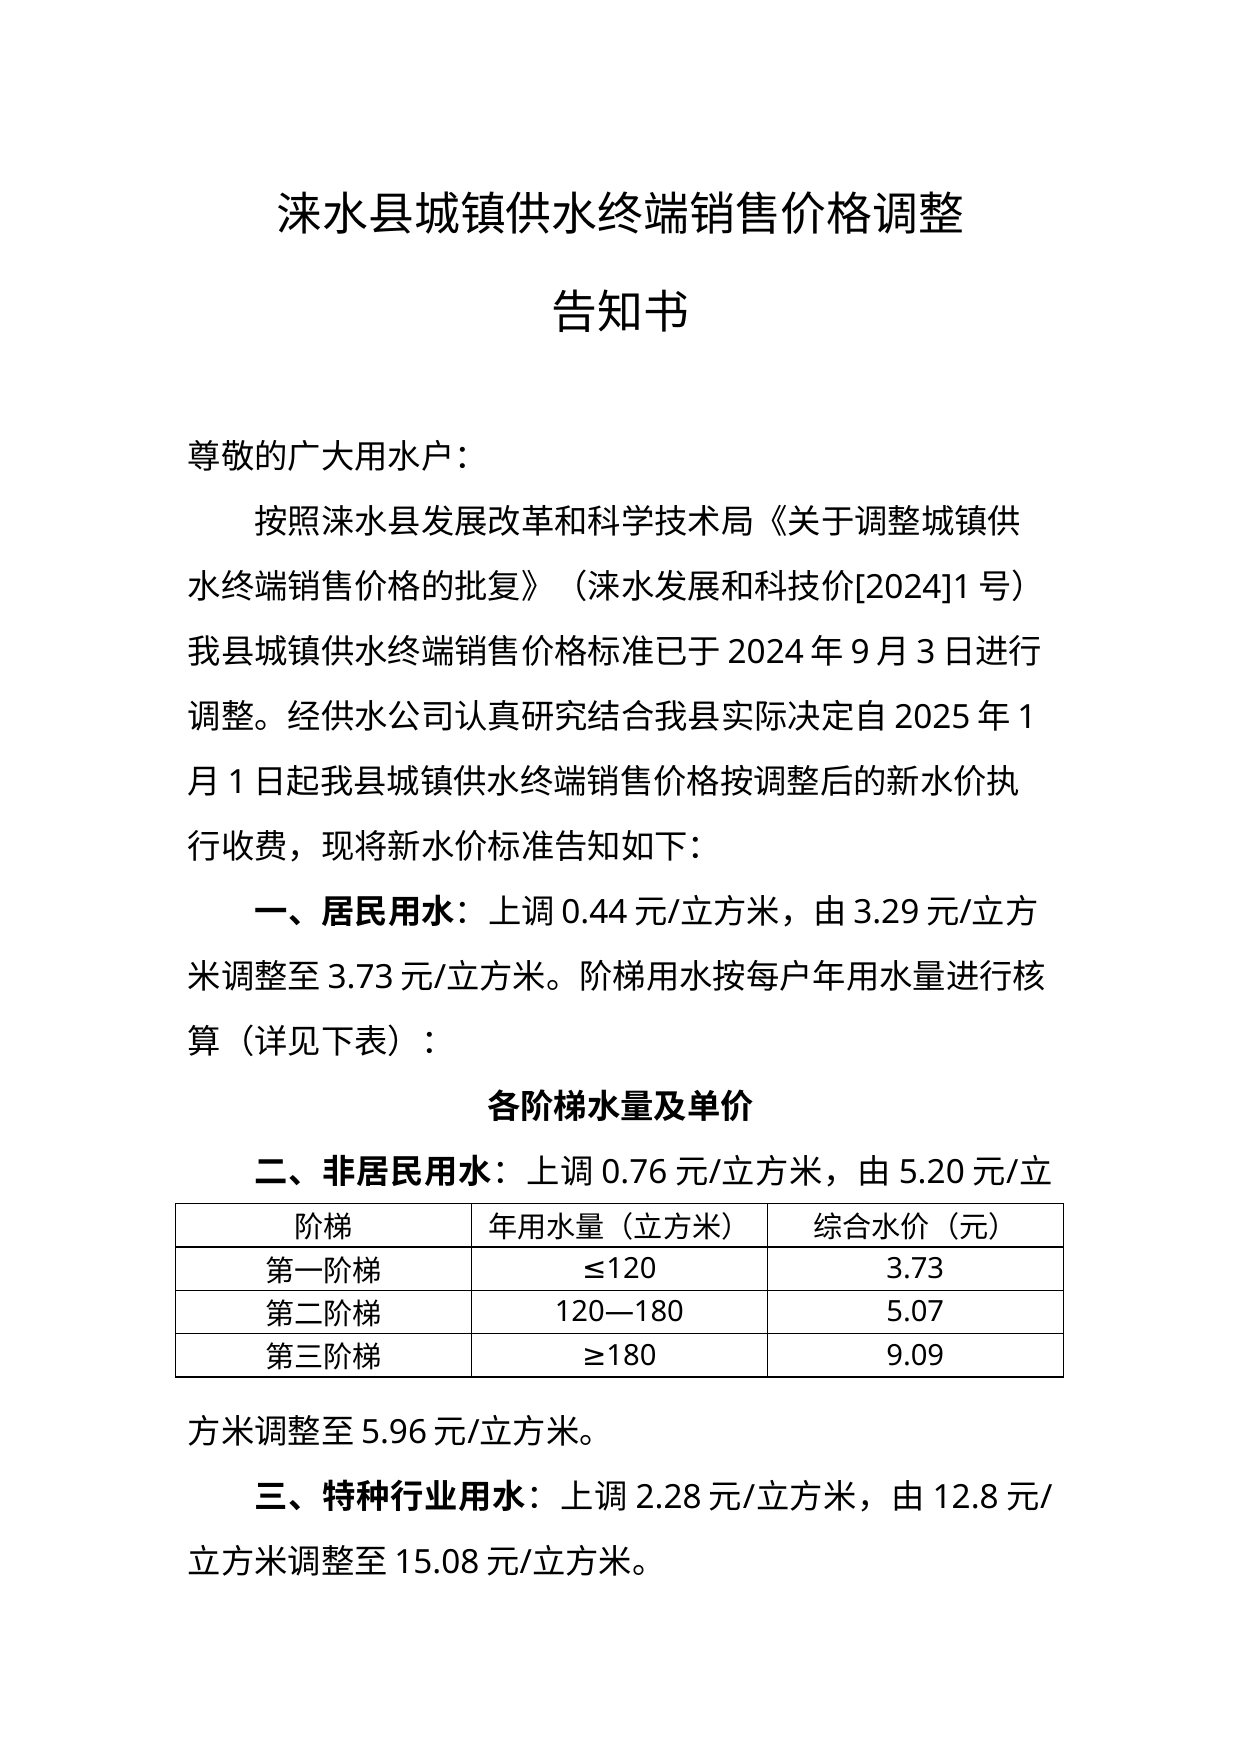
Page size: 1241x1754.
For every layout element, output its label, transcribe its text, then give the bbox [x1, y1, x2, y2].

table_cell 120—180 [472, 1291, 767, 1333]
text 二、非居民用水：上调0.76元/立方米，由5.20元/立方米调整至5.96元/立方米。 [187, 1137, 1053, 1203]
table_header 年用水量（立方米） [472, 1204, 767, 1246]
table_header 阶梯 [176, 1204, 471, 1246]
text 告知书 [187, 259, 1053, 357]
table_cell 第一阶梯 [176, 1248, 471, 1290]
text 二、非居民用水：上调0.76元/立方米，由5.20元/立方米调整至5.96元/立方米。 [187, 1378, 1053, 1462]
table_cell 5.07 [768, 1291, 1063, 1333]
table_cell 第三阶梯 [176, 1334, 471, 1376]
text 一、居民用水：上调0.44元/立方米，由3.29元/立方米调整至3.73元/立方米。阶梯用水按每户年用水量进行核算（详见下表）： [187, 877, 1053, 1072]
text 三、特种行业用水：上调2.28元/立方米，由12.8元/立方米调整至15.08元/立方米。 [187, 1462, 1053, 1592]
table_cell 9.09 [768, 1334, 1063, 1376]
table_cell 3.73 [768, 1248, 1063, 1290]
table_cell 第二阶梯 [176, 1291, 471, 1333]
table_cell ≥180 [472, 1334, 767, 1376]
text 尊敬的广大用水户： [187, 422, 1053, 487]
text 涞水县城镇供水终端销售价格调整 [187, 162, 1053, 259]
table_header 综合水价（元） [768, 1204, 1063, 1246]
table_cell ≤120 [472, 1248, 767, 1290]
text 按照涞水县发展改革和科学技术局《关于调整城镇供水终端销售价格的批复》（涞水发展和科技价[2024]1号）我县城镇供水终端销售价格标准已于2024年9月3日进行调整。经供水公司认真研究结合我县实际决定自2025年1月1日起我县城镇供水终端销售价格按调整后的新水价执行收费，现将新水价标准告知如下： [187, 487, 1053, 877]
text 各阶梯水量及单价 [187, 1072, 1053, 1137]
